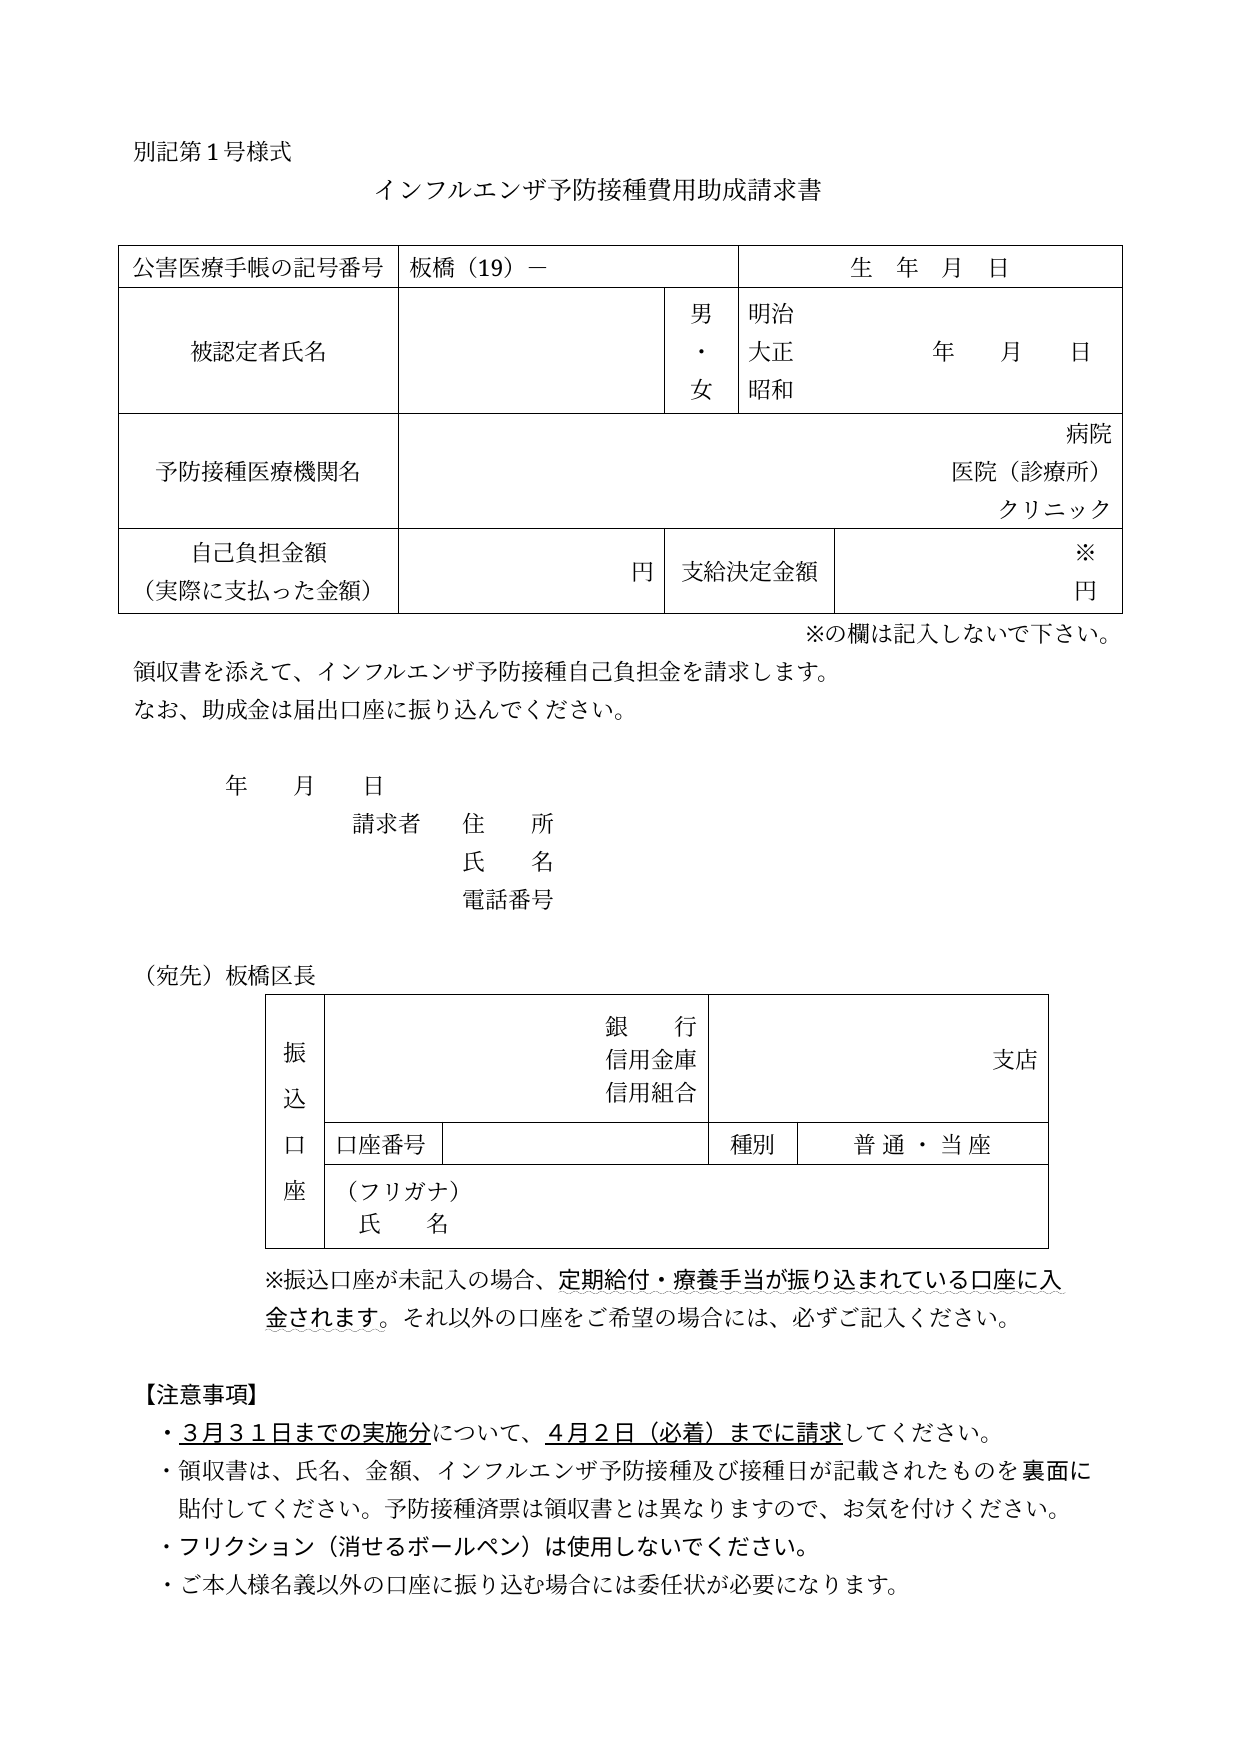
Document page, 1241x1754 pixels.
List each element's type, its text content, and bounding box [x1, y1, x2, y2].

table_header 支店 [709, 995, 1048, 1122]
text ※振込口座が未記入の場合、定期給付・療養手当が振り込まれている口座に入 金されます。それ以外の口座をご希望の場合には、必ずご記入ください。 [133, 1260, 1092, 1336]
table_cell 自己負担金額 （実際に支払った金額） [119, 529, 398, 613]
table_cell 病院 医院（診療所） クリニック [399, 414, 1122, 528]
table_cell 口座番号 [325, 1123, 442, 1163]
text 年 月 日 [133, 766, 1092, 804]
table_cell [399, 288, 664, 413]
text 請求者 住 所 [133, 804, 1092, 842]
text 別記第1号様式 [133, 131, 1092, 169]
text ・領収書は、氏名、金額、インフルエンザ予防接種及び接種日が記載されたものを裏面に貼付してください。予防接種済票は領収書とは異なりますので、お気を付けください。 [155, 1450, 1092, 1526]
table_header 振 込 口 座 [266, 995, 324, 1248]
table_cell 予防接種医療機関名 [119, 414, 398, 528]
table_cell 明治 大正 年 月 日 昭和 [739, 288, 1122, 413]
table_cell [443, 1123, 708, 1163]
text ・３月３１日までの実施分について、４月２日（必着）までに請求してください。 [133, 1412, 1092, 1450]
text 氏 名 [133, 842, 1092, 880]
text インフルエンザ予防接種費用助成請求書 [133, 169, 1063, 207]
text 領収書を添えて、インフルエンザ予防接種自己負担金を請求します。 [133, 652, 1092, 690]
table_cell 普 通 ・ 当 座 [798, 1123, 1048, 1163]
table_header 板橋（19）－ [399, 246, 738, 287]
text ・フリクション（消せるボールペン）は使用しないでください。 [155, 1526, 1092, 1564]
text （宛先）板橋区長 [133, 956, 1063, 994]
table_cell ※ 円 [835, 529, 1122, 613]
table_header 生 年 月 日 [739, 246, 1122, 287]
text 【注意事項】 [133, 1374, 1092, 1412]
table_cell （フリガナ） 氏 名 [325, 1165, 1048, 1248]
text 電話番号 [133, 880, 1092, 918]
table_header 銀 行 信用金庫 信用組合 [325, 995, 708, 1122]
text ・ご本人様名義以外の口座に振り込む場合には委任状が必要になります。 [133, 1564, 1092, 1602]
table_cell 種別 [709, 1123, 797, 1163]
table_cell 支給決定金額 [665, 529, 834, 613]
table_cell 男 ・ 女 [665, 288, 738, 413]
text ※の欄は記入しないで下さい。 [199, 614, 1122, 652]
text なお、助成金は届出口座に振り込んでください。 [133, 690, 1092, 728]
table_cell 被認定者氏名 [119, 288, 398, 413]
table_cell 円 [399, 529, 664, 613]
table_header 公害医療手帳の記号番号 [119, 246, 398, 287]
